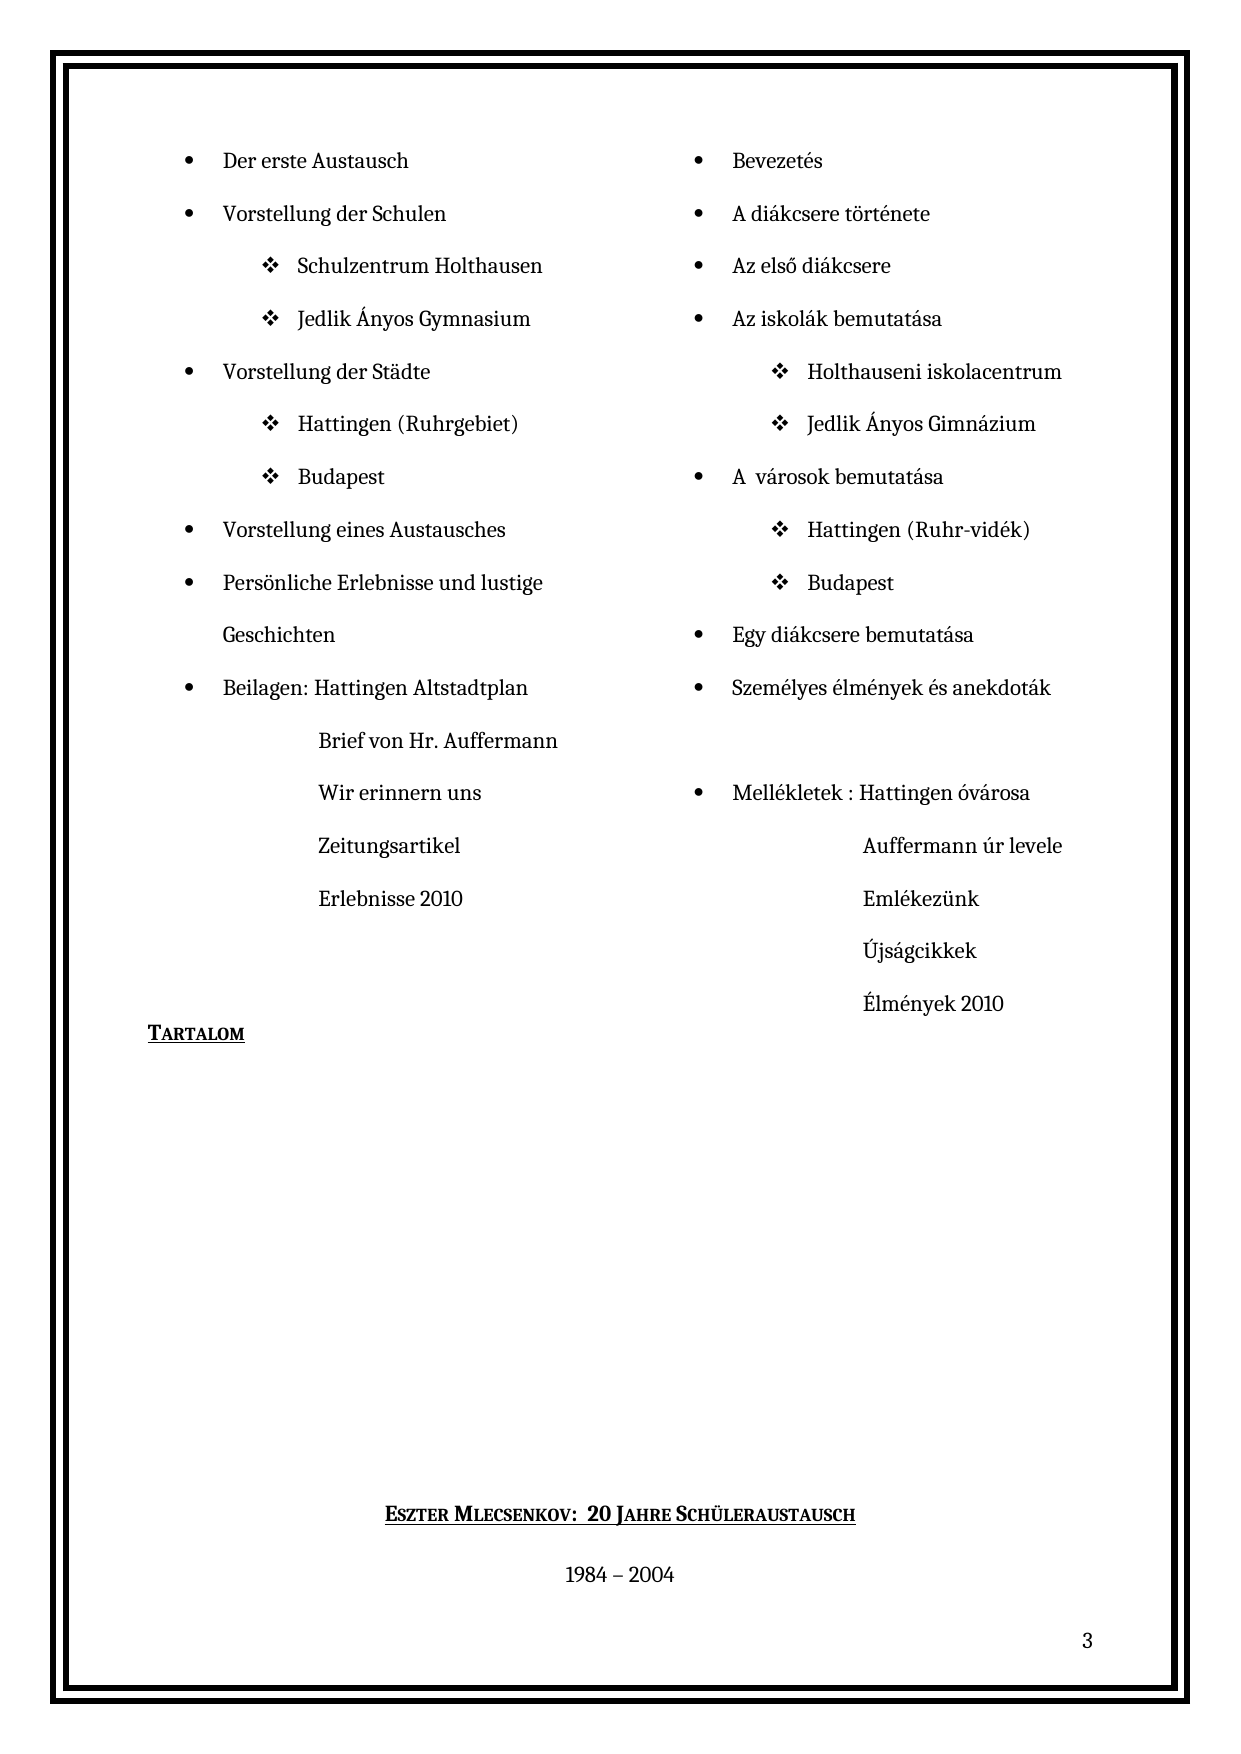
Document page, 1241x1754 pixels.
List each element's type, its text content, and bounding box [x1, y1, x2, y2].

list Der erste Austausch [185, 148, 583, 174]
list Beilagen: Hattingen Altstadtplan [185, 675, 583, 701]
list Erlebnisse 2010 [223, 886, 583, 912]
list Hattingen (Ruhrgebiet) [260, 411, 583, 437]
list Vorstellung der Städte [185, 358, 583, 385]
list Vorstellung eines Austausches [185, 517, 583, 543]
list Wir erinnern uns [223, 780, 583, 806]
list Emlékezünk [732, 886, 1093, 912]
list Az első diákcsere [694, 253, 1093, 279]
text 1984 – 2004 [148, 1562, 1093, 1588]
list Személyes élmények és anekdoták [694, 675, 1093, 701]
list Brief von Hr. Auffermann [223, 727, 583, 754]
list Mellékletek : Hattingen óvárosa [694, 780, 1093, 806]
list A diákcsere története [694, 200, 1093, 227]
list Jedlik Ányos Gimnázium [769, 411, 1093, 437]
list Az iskolák bemutatása [694, 306, 1093, 332]
text Eszter Mlecsenkov: 20 Jahre Schüleraustausch [148, 1501, 1093, 1528]
list Zeitungsartikel [223, 833, 583, 859]
list A városok bemutatása [694, 464, 1093, 490]
text Tartalom [148, 1019, 583, 1046]
list Vorstellung der Schulen [185, 200, 583, 227]
list Holthauseni iskolacentrum [769, 358, 1093, 385]
list Schulzentrum Holthausen [260, 253, 583, 279]
list Auffermann úr levele [732, 833, 1093, 859]
list Budapest [260, 464, 583, 490]
list Egy diákcsere bemutatása [694, 622, 1093, 648]
list Újságcikkek [732, 938, 1093, 964]
list Élmények 2010 [732, 991, 1093, 1017]
list Persönliche Erlebnisse und lustige Geschichten [185, 569, 583, 648]
list Budapest [769, 569, 1093, 596]
list Jedlik Ányos Gymnasium [260, 306, 583, 332]
list Bevezetés [694, 148, 1093, 174]
list Hattingen (Ruhr-vidék) [769, 517, 1093, 543]
